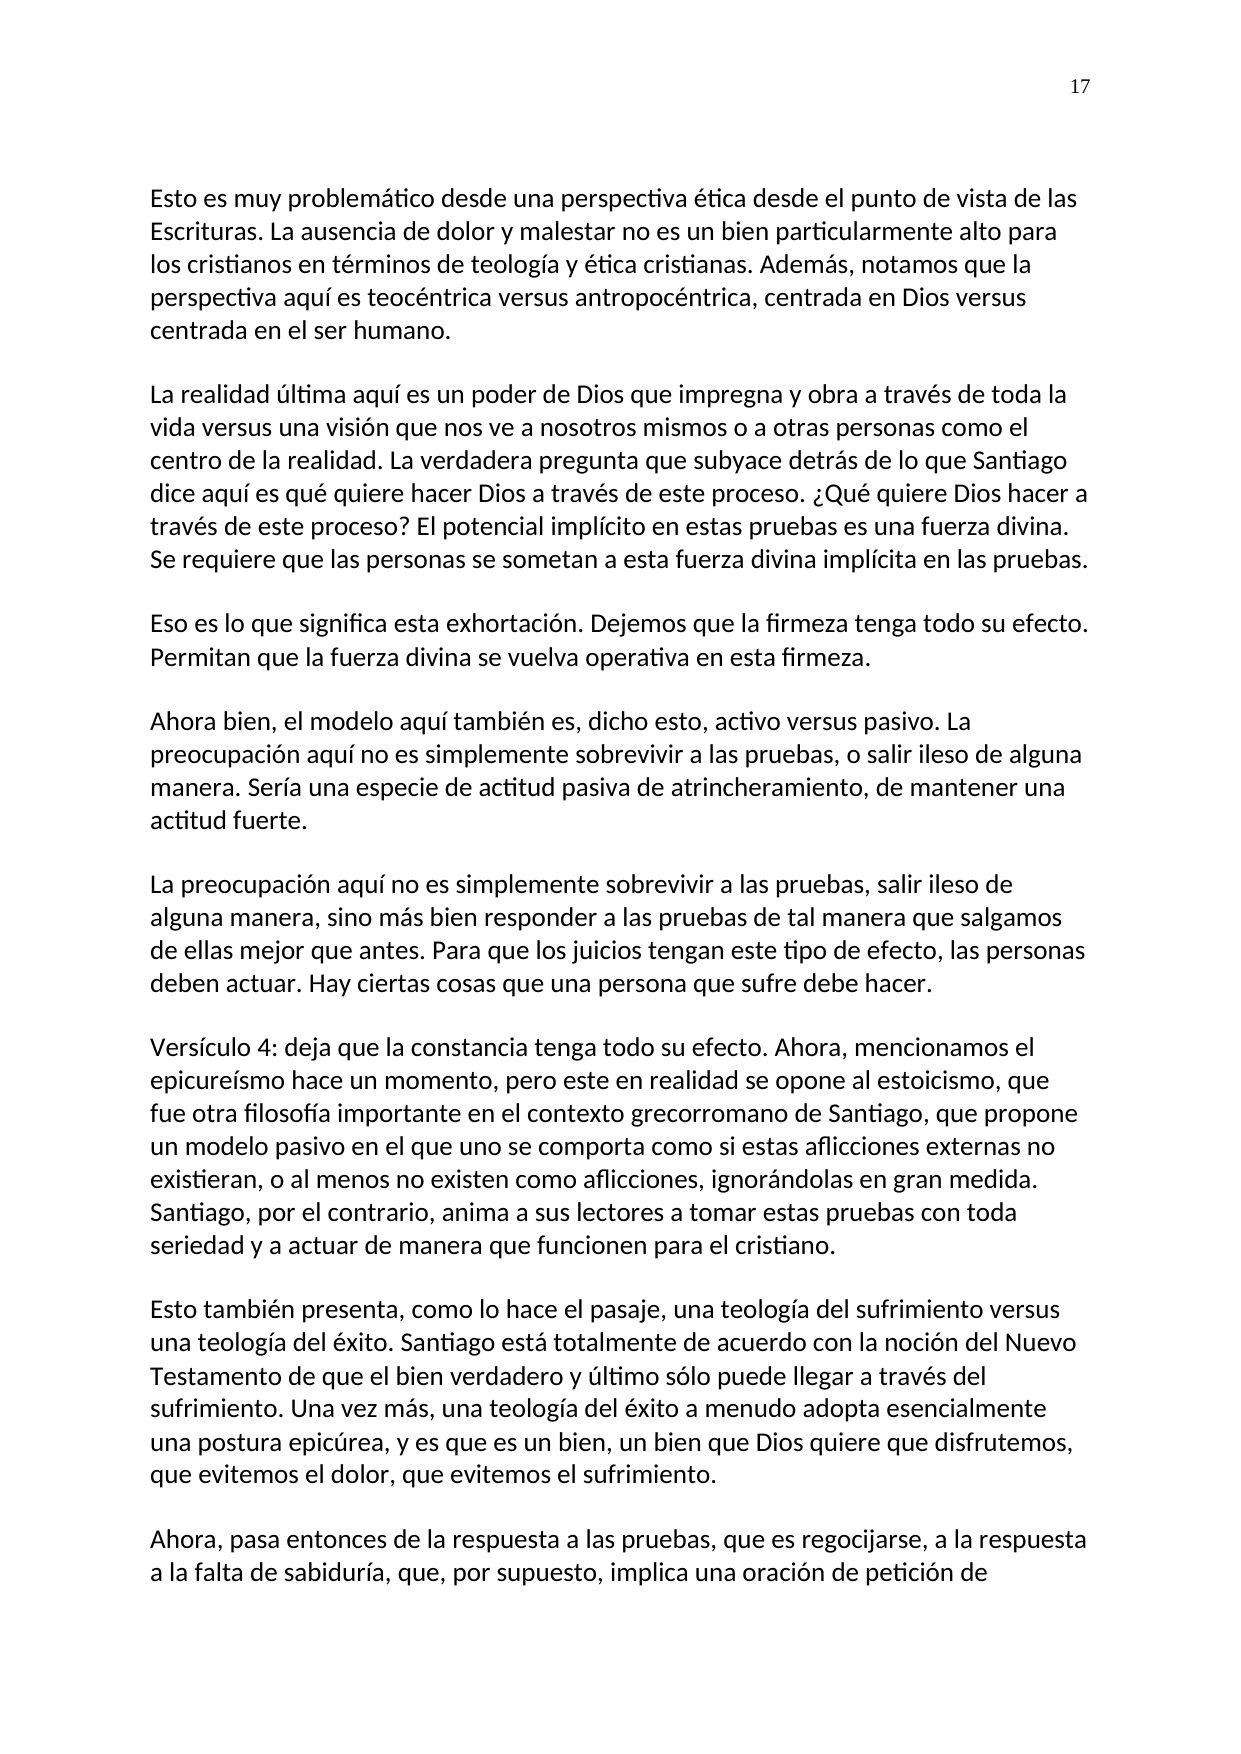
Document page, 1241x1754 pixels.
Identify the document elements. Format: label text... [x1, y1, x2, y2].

text Esto también presenta, como lo hace el pasaje, una teología del sufrimiento versus una teología del éxito. Santiago está totalmente de acuerdo con la noción del Nuevo Testamento de que el bien verdadero y último sólo puede llegar a través del sufrimiento. Una vez más, una teología del éxito a menudo adopta esencialmente una postura epicúrea, y es que es un bien, un bien que Dios quiere que disfrutemos, que evitemos el dolor, que evitemos el sufrimiento. [150, 1293, 1090, 1491]
text Ahora bien, el modelo aquí también es, dicho esto, activo versus pasivo. La preocupación aquí no es simplemente sobrevivir a las pruebas, o salir ileso de alguna manera. Sería una especie de actitud pasiva de atrincheramiento, de mantener una actitud fuerte. [150, 704, 1090, 836]
text Versículo 4: deja que la constancia tenga todo su efecto. Ahora, mencionamos el epicureísmo hace un momento, pero este en realidad se opone al estoicismo, que fue otra filosofía importante en el contexto grecorromano de Santiago, que propone un modelo pasivo en el que uno se comporta como si estas aflicciones externas no existieran, o al menos no existen como aflicciones, ignorándolas en gran medida. Santiago, por el contrario, anima a sus lectores a tomar estas pruebas con toda seriedad y a actuar de manera que funcionen para el cristiano. [150, 1030, 1090, 1261]
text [150, 1522, 1090, 1588]
text Eso es lo que significa esta exhortación. Dejemos que la firmeza tenga todo su efecto. Permitan que la fuerza divina se vuelva operativa en esta firmeza. [150, 607, 1090, 673]
text La preocupación aquí no es simplemente sobrevivir a las pruebas, salir ileso de alguna manera, sino más bien responder a las pruebas de tal manera que salgamos de ellas mejor que antes. Para que los juicios tengan este tipo de efecto, las personas deben actuar. Hay ciertas cosas que una persona que sufre debe hacer. [150, 867, 1090, 999]
text Esto es muy problemático desde una perspectiva ética desde el punto de vista de las Escrituras. La ausencia de dolor y malestar no es un bien particularmente alto para los cristianos en términos de teología y ética cristianas. Además, notamos que la perspectiva aquí es teocéntrica versus antropocéntrica, centrada en Dios versus centrada en el ser humano. [150, 181, 1090, 346]
text La realidad última aquí es un poder de Dios que impregna y obra a través de toda la vida versus una visión que nos ve a nosotros mismos o a otras personas como el centro de la realidad. La verdadera pregunta que subyace detrás de lo que Santiago dice aquí es qué quiere hacer Dios a través de este proceso. ¿Qué quiere Dios hacer a través de este proceso? El potencial implícito en estas pruebas es una fuerza divina. Se requiere que las personas se sometan a esta fuerza divina implícita en las pruebas. [150, 377, 1090, 576]
